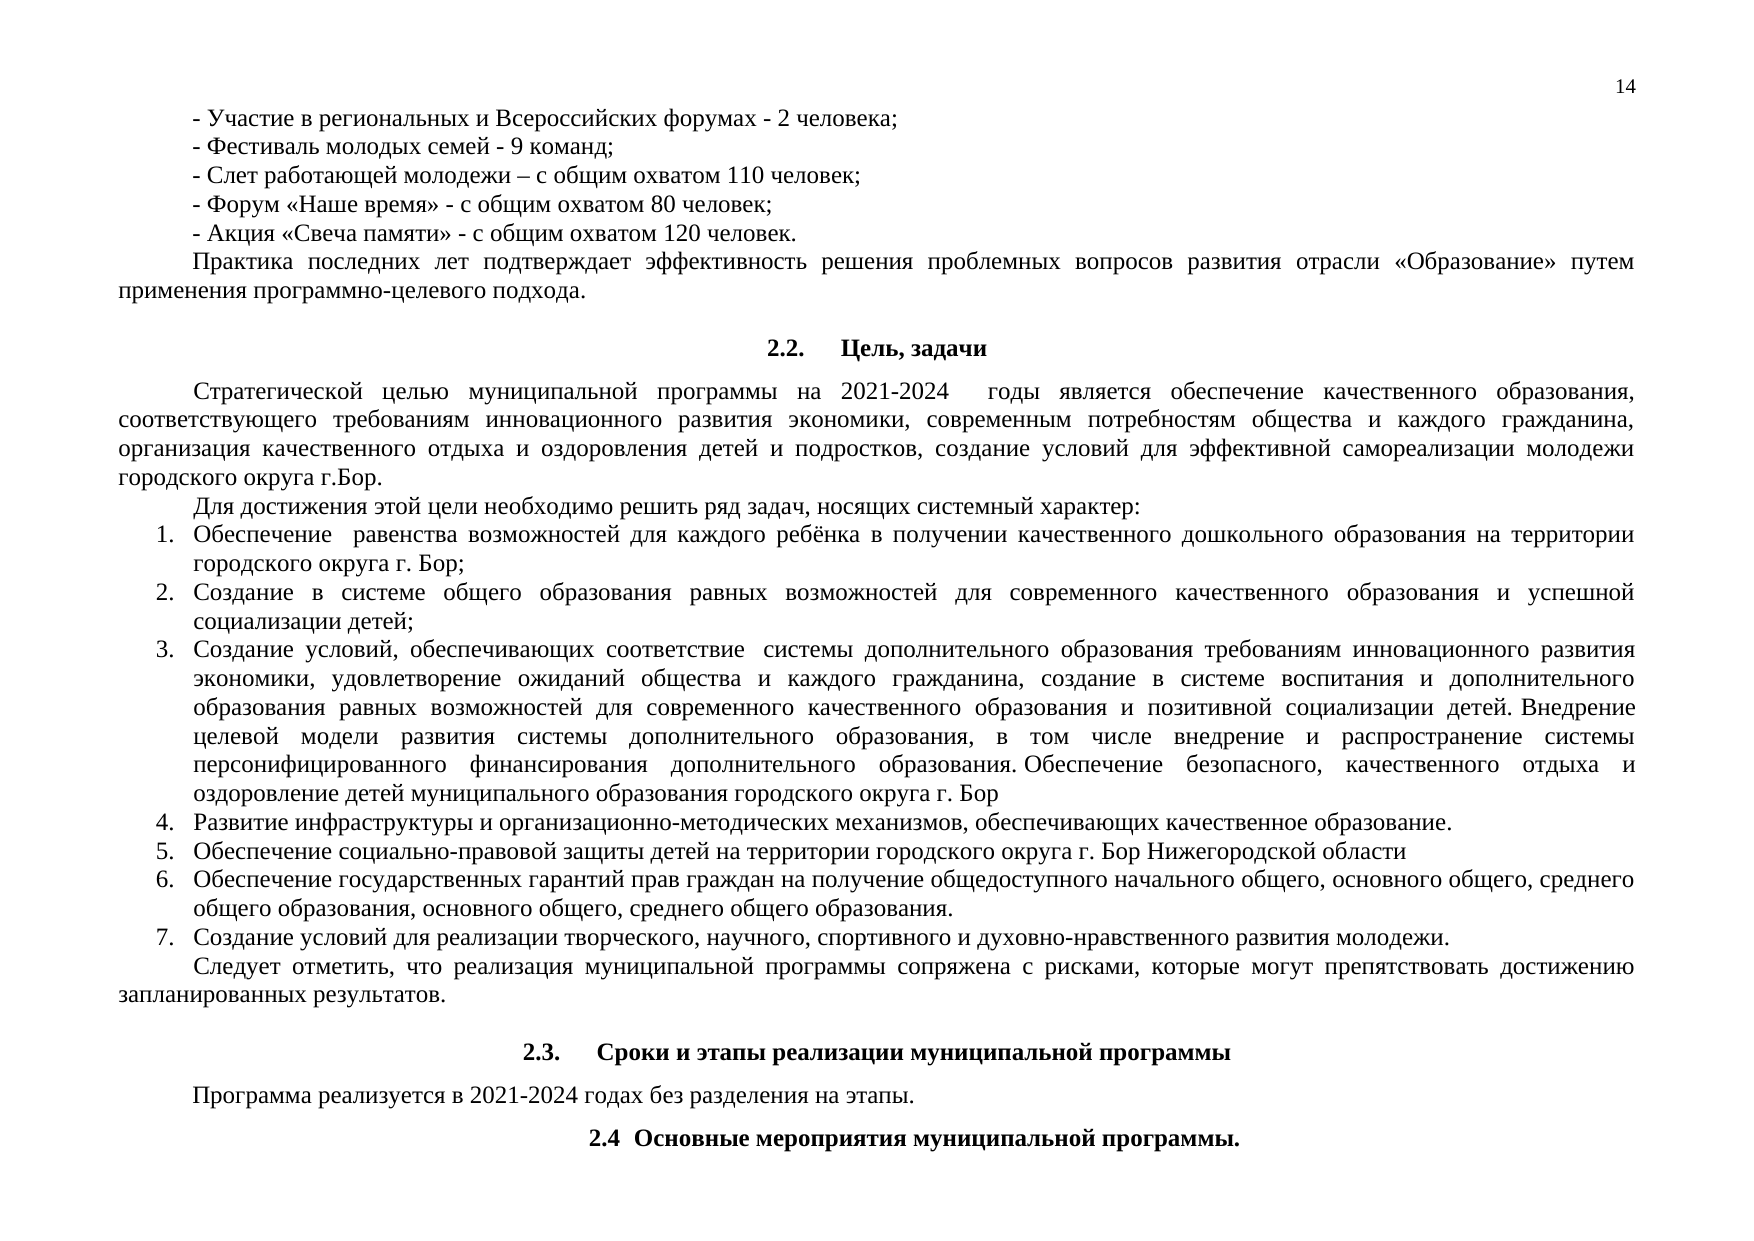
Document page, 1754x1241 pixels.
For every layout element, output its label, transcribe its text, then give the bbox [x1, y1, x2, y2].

list Цель, задачи [118, 333, 1636, 361]
text - Акция «Свеча памяти» - с общим охватом 120 человек. [118, 218, 1636, 246]
list Развитие инфраструктуры и организационно-методических механизмов, обеспечивающих качественное образование. [156, 807, 1636, 836]
text - Форум «Наше время» - с общим охватом 80 человек; [118, 189, 1636, 218]
text - Слет работающей молодежи – с общим охватом 110 человек; [118, 160, 1636, 189]
text Программа реализуется в 2021-2024 годах без разделения на этапы. [118, 1080, 1636, 1109]
list Создание в системе общего образования равных возможностей для современного качественного образования и успешной социализации детей; [156, 577, 1636, 634]
list Обеспечение государственных гарантий прав граждан на получение общедоступного начального общего, основного общего, среднего общего образования, основного общего, среднего общего образования. [156, 864, 1636, 922]
text - Фестиваль молодых семей - 9 команд; [118, 131, 1636, 160]
text Для достижения этой цели необходимо решить ряд задач, носящих системный характер: [118, 491, 1636, 519]
text Практика последних лет подтверждает эффективность решения проблемных вопросов развития отрасли «Образование» путем применения программно-целевого подхода. [118, 246, 1636, 304]
list Основные мероприятия муниципальной программы. [193, 1123, 1636, 1152]
list Обеспечение социально-правовой защиты детей на территории городского округа г. Бор Нижегородской области [156, 836, 1636, 864]
text Стратегической целью муниципальной программы на 2021-2024 годы является обеспечение качественного образования, соответствующего требованиям инновационного развития экономики, современным потребностям общества и каждого гражданина, организация качественного отдыха и оздоровления детей и подростков, создание условий для эффективной самореализации молодежи городского округа г.Бор. [118, 376, 1636, 491]
list Создание условий для реализации творческого, научного, спортивного и духовно-нравственного развития молодежи. [156, 922, 1636, 951]
list Создание условий, обеспечивающих соответствие системы дополнительного образования требованиям инновационного развития экономики, удовлетворение ожиданий общества и каждого гражданина, создание в системе воспитания и дополнительного образования равных возможностей для современного качественного образования и позитивной социализации детей. Внедрение целевой модели развития системы дополнительного образования, в том числе внедрение и распространение системы персонифицированного финансирования дополнительного образования. Обеспечение безопасного, качественного отдыха и оздоровление детей муниципального образования городского округа г. Бор [156, 634, 1636, 807]
list Обеспечение равенства возможностей для каждого ребёнка в получении качественного дошкольного образования на территории городского округа г. Бор; [156, 519, 1636, 577]
text Следует отметить, что реализация муниципальной программы сопряжена с рисками, которые могут препятствовать достижению запланированных результатов. [118, 951, 1636, 1008]
text - Участие в региональных и Всероссийских форумах - 2 человека; [118, 103, 1636, 131]
list Сроки и этапы реализации муниципальной программы [118, 1037, 1636, 1066]
